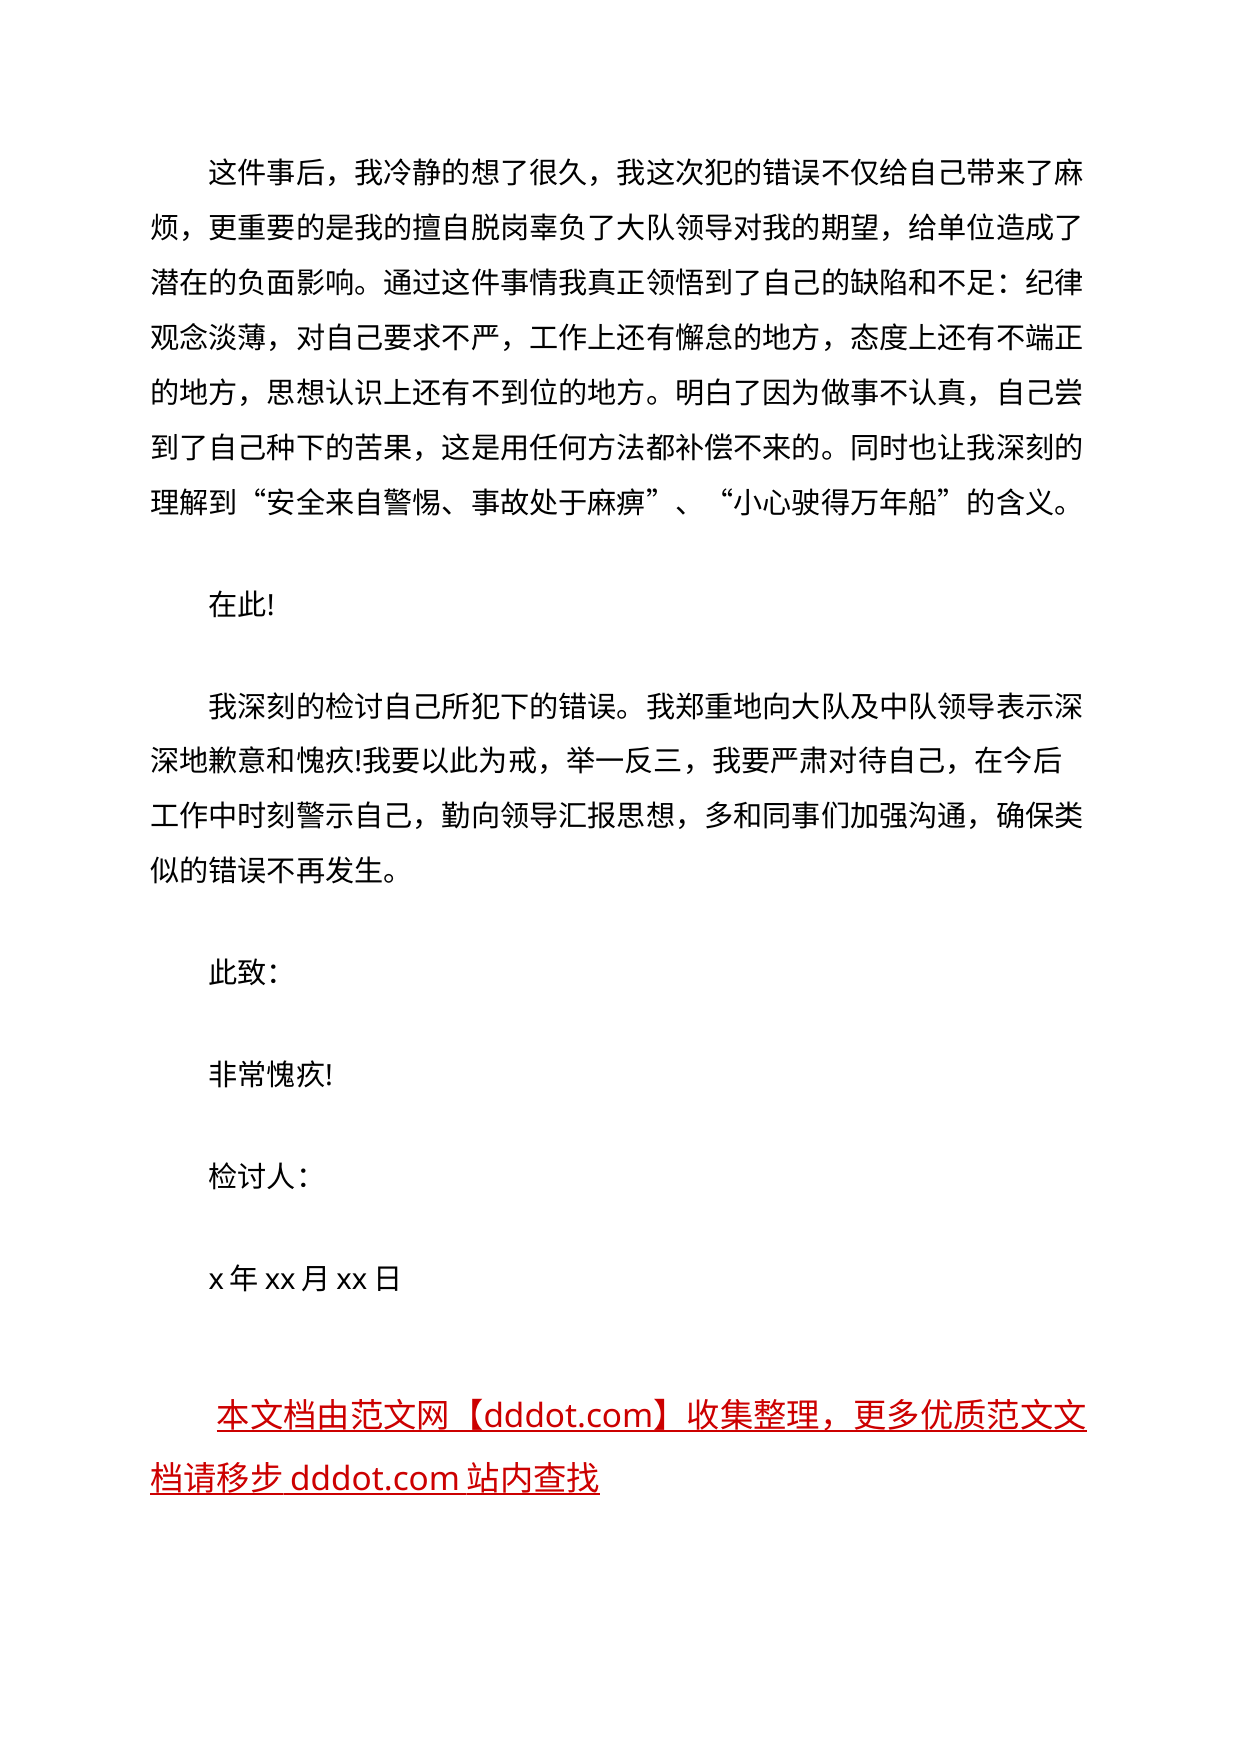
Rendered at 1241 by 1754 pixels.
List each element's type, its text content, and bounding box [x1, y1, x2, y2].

text 这件事后，我冷静的想了很久，我这次犯的错误不仅给自己带来了麻烦，更重要的是我的擅自脱岗辜负了大队领导对我的期望，给单位造成了潜在的负面影响。通过这件事情我真正领悟到了自己的缺陷和不足：纪律观念淡薄，对自己要求不严，工作上还有懈怠的地方，态度上还有不端正的地方，思想认识上还有不到位的地方。明白了因为做事不认真，自己尝到了自己种下的苦果，这是用任何方法都补偿不来的。同时也让我深刻的理解到“安全来自警惕、事故处于麻痹”、“小心驶得万年船”的含义。 [150, 150, 1090, 522]
text 本文档由范文网【dddot.com】收集整理，更多优质范文文档请移步dddot.com站内查找 [150, 1388, 1090, 1500]
text 此致： [150, 950, 1090, 992]
text 我深刻的检讨自己所犯下的错误。我郑重地向大队及中队领导表示深深地歉意和愧疚!我要以此为戒，举一反三，我要严肃对待自己，在今后工作中时刻警示自己，勤向领导汇报思想，多和同事们加强沟通，确保类似的错误不再发生。 [150, 683, 1090, 890]
text x年xx月xx日 [150, 1255, 1090, 1298]
text 检讨人： [150, 1153, 1090, 1196]
text 非常愧疚! [150, 1051, 1090, 1094]
text 在此! [150, 581, 1090, 623]
